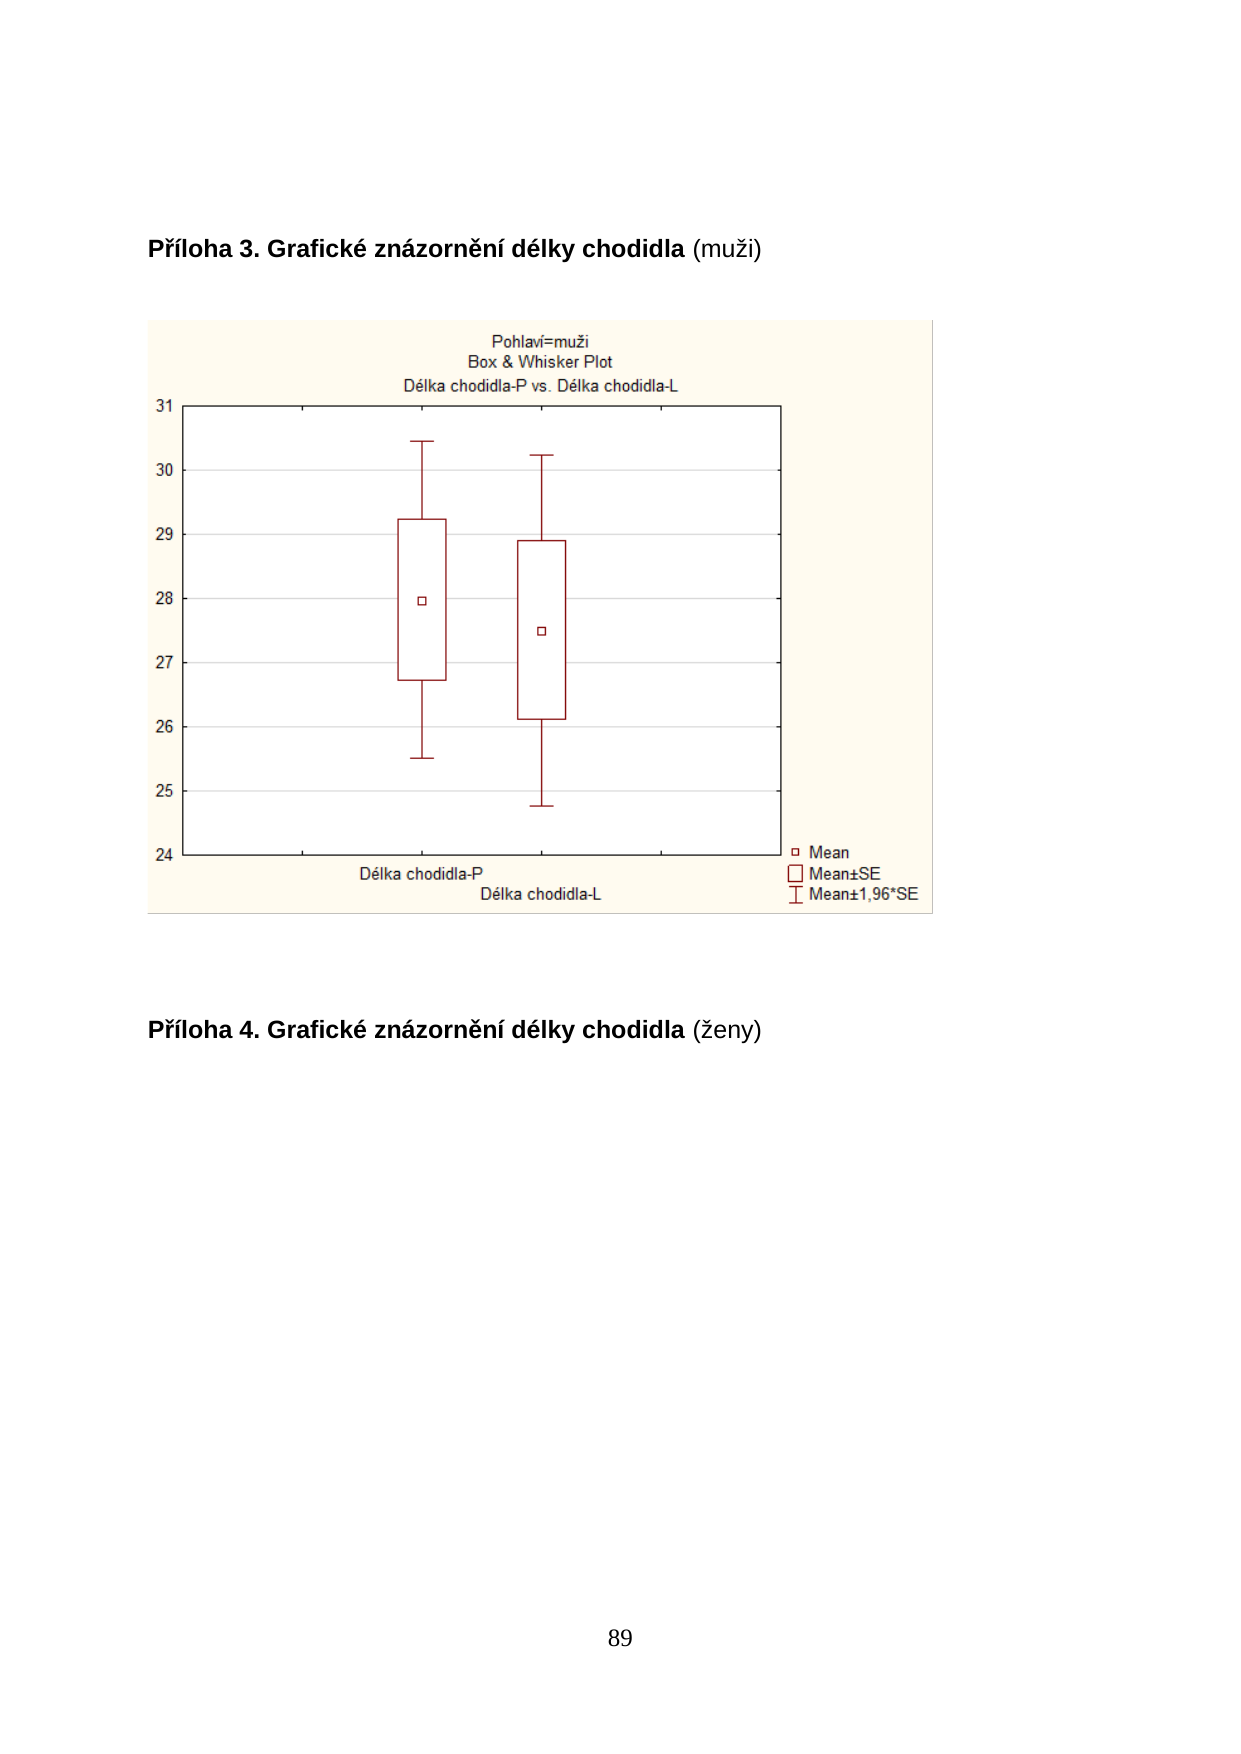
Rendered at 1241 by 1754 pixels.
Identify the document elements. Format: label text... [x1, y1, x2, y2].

text Příloha 4. Grafické znázornění délky chodidla (ženy) [148, 1015, 1093, 1044]
text Příloha 3. Grafické znázornění délky chodidla (muži) [148, 234, 1093, 263]
picture [147, 320, 934, 915]
